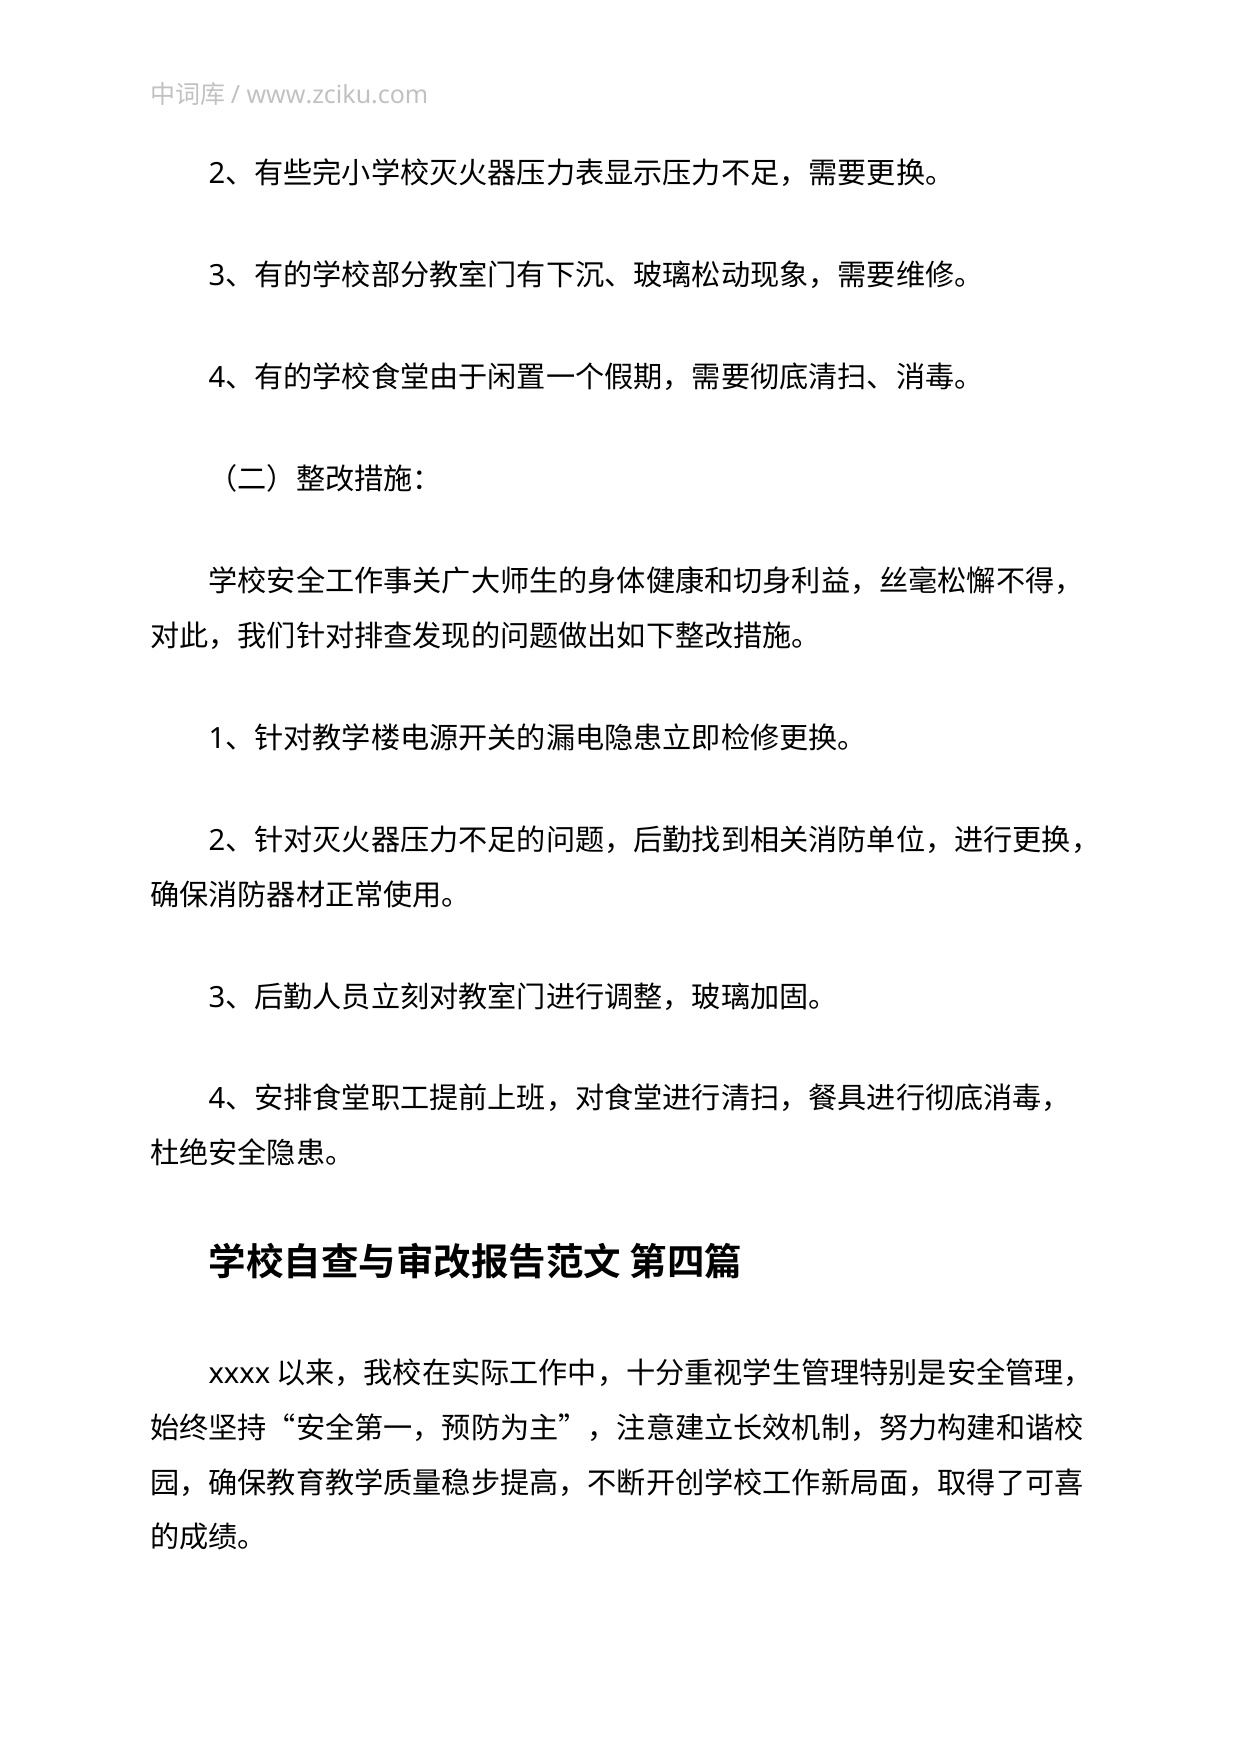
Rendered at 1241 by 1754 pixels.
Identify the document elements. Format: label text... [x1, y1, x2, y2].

text xxxx以来，我校在实际工作中，十分重视学生管理特别是安全管理，始终坚持“安全第一，预防为主”，注意建立长效机制，努力构建和谐校园，确保教育教学质量稳步提高，不断开创学校工作新局面，取得了可喜的成绩。 [150, 1349, 1090, 1556]
text （二）整改措施： [150, 456, 1090, 498]
text 2、针对灭火器压力不足的问题，后勤找到相关消防单位，进行更换，确保消防器材正常使用。 [150, 816, 1090, 914]
text 2、有些完小学校灭火器压力表显示压力不足，需要更换。 [150, 150, 1090, 192]
text 1、针对教学楼电源开关的漏电隐患立即检修更换。 [150, 714, 1090, 757]
text 3、后勤人员立刻对教室门进行调整，玻璃加固。 [150, 973, 1090, 1016]
text 学校自查与审改报告范文 第四篇 [150, 1232, 1090, 1286]
text 4、安排食堂职工提前上班，对食堂进行清扫，餐具进行彻底消毒，杜绝安全隐患。 [150, 1075, 1090, 1172]
text 3、有的学校部分教室门有下沉、玻璃松动现象，需要维修。 [150, 252, 1090, 294]
text 4、有的学校食堂由于闲置一个假期，需要彻底清扫、消毒。 [150, 354, 1090, 396]
text 学校安全工作事关广大师生的身体健康和切身利益，丝毫松懈不得，对此，我们针对排查发现的问题做出如下整改措施。 [150, 558, 1090, 655]
